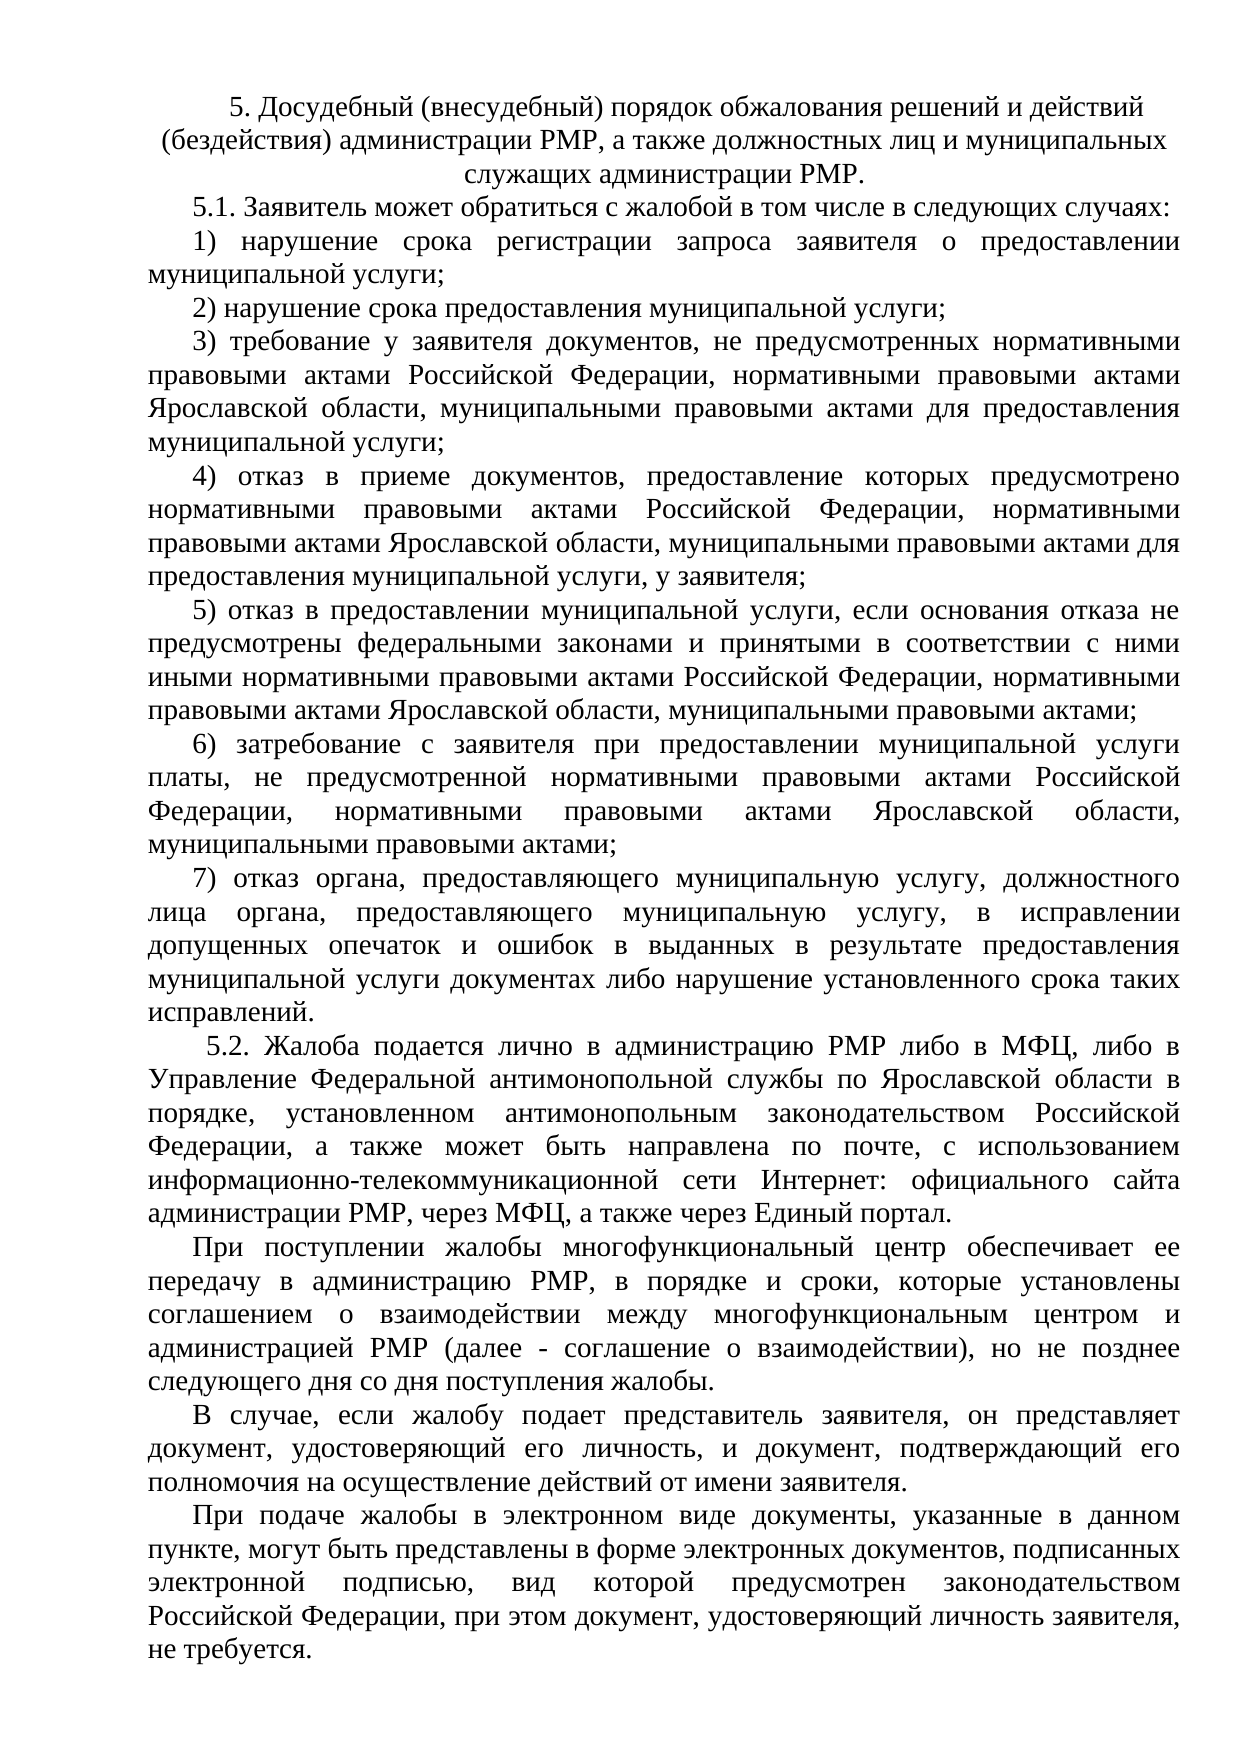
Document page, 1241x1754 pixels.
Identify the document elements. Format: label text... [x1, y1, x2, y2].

text 5.2. Жалоба подается лично в администрацию РМР либо в МФЦ, либо в Управление Федеральной антимонопольной службы по Ярославской области в порядке, установленном антимонопольным законодательством Российской Федерации, а также может быть направлена по почте, с использованием информационно-телекоммуникационной сети Интернет: официального сайта администрации РМР, через МФЦ, а также через Единый портал. [148, 1028, 1181, 1229]
text 5. Досудебный (внесудебный) порядок обжалования решений и действий (бездействия) администрации РМР, а также должностных лиц и муниципальных служащих администрации РМР. [148, 89, 1181, 189]
text 2) нарушение срока предоставления муниципальной услуги; [148, 290, 1181, 323]
text При подаче жалобы в электронном виде документы, указанные в данном пункте, могут быть представлены в форме электронных документов, подписанных электронной подписью, вид которой предусмотрен законодательством Российской Федерации, при этом документ, удостоверяющий личность заявителя, не требуется. [148, 1497, 1181, 1665]
text 4) отказ в приеме документов, предоставление которых предусмотрено нормативными правовыми актами Российской Федерации, нормативными правовыми актами Ярославской области, муниципальными правовыми актами для предоставления муниципальной услуги, у заявителя; [148, 458, 1181, 592]
text 3) требование у заявителя документов, не предусмотренных нормативными правовыми актами Российской Федерации, нормативными правовыми актами Ярославской области, муниципальными правовыми актами для предоставления муниципальной услуги; [148, 323, 1181, 458]
text 5.1. Заявитель может обратиться с жалобой в том числе в следующих случаях: [148, 189, 1181, 223]
text 1) нарушение срока регистрации запроса заявителя о предоставлении муниципальной услуги; [148, 223, 1181, 290]
text 6) затребование с заявителя при предоставлении муниципальной услуги платы, не предусмотренной нормативными правовыми актами Российской Федерации, нормативными правовыми актами Ярославской области, муниципальными правовыми актами; [148, 726, 1181, 860]
text При поступлении жалобы многофункциональный центр обеспечивает ее передачу в администрацию РМР, в порядке и сроки, которые установлены соглашением о взаимодействии между многофункциональным центром и администрацией РМР (далее - соглашение о взаимодействии), но не позднее следующего дня со дня поступления жалобы. [148, 1229, 1181, 1397]
text 5) отказ в предоставлении муниципальной услуги, если основания отказа не предусмотрены федеральными законами и принятыми в соответствии с ними иными нормативными правовыми актами Российской Федерации, нормативными правовыми актами Ярославской области, муниципальными правовыми актами; [148, 592, 1181, 726]
text 7) отказ органа, предоставляющего муниципальную услугу, должностного лица органа, предоставляющего муниципальную услугу, в исправлении допущенных опечаток и ошибок в выданных в результате предоставления муниципальной услуги документах либо нарушение установленного срока таких исправлений. [148, 860, 1181, 1028]
text В случае, если жалобу подает представитель заявителя, он представляет документ, удостоверяющий его личность, и документ, подтверждающий его полномочия на осуществление действий от имени заявителя. [148, 1397, 1181, 1497]
